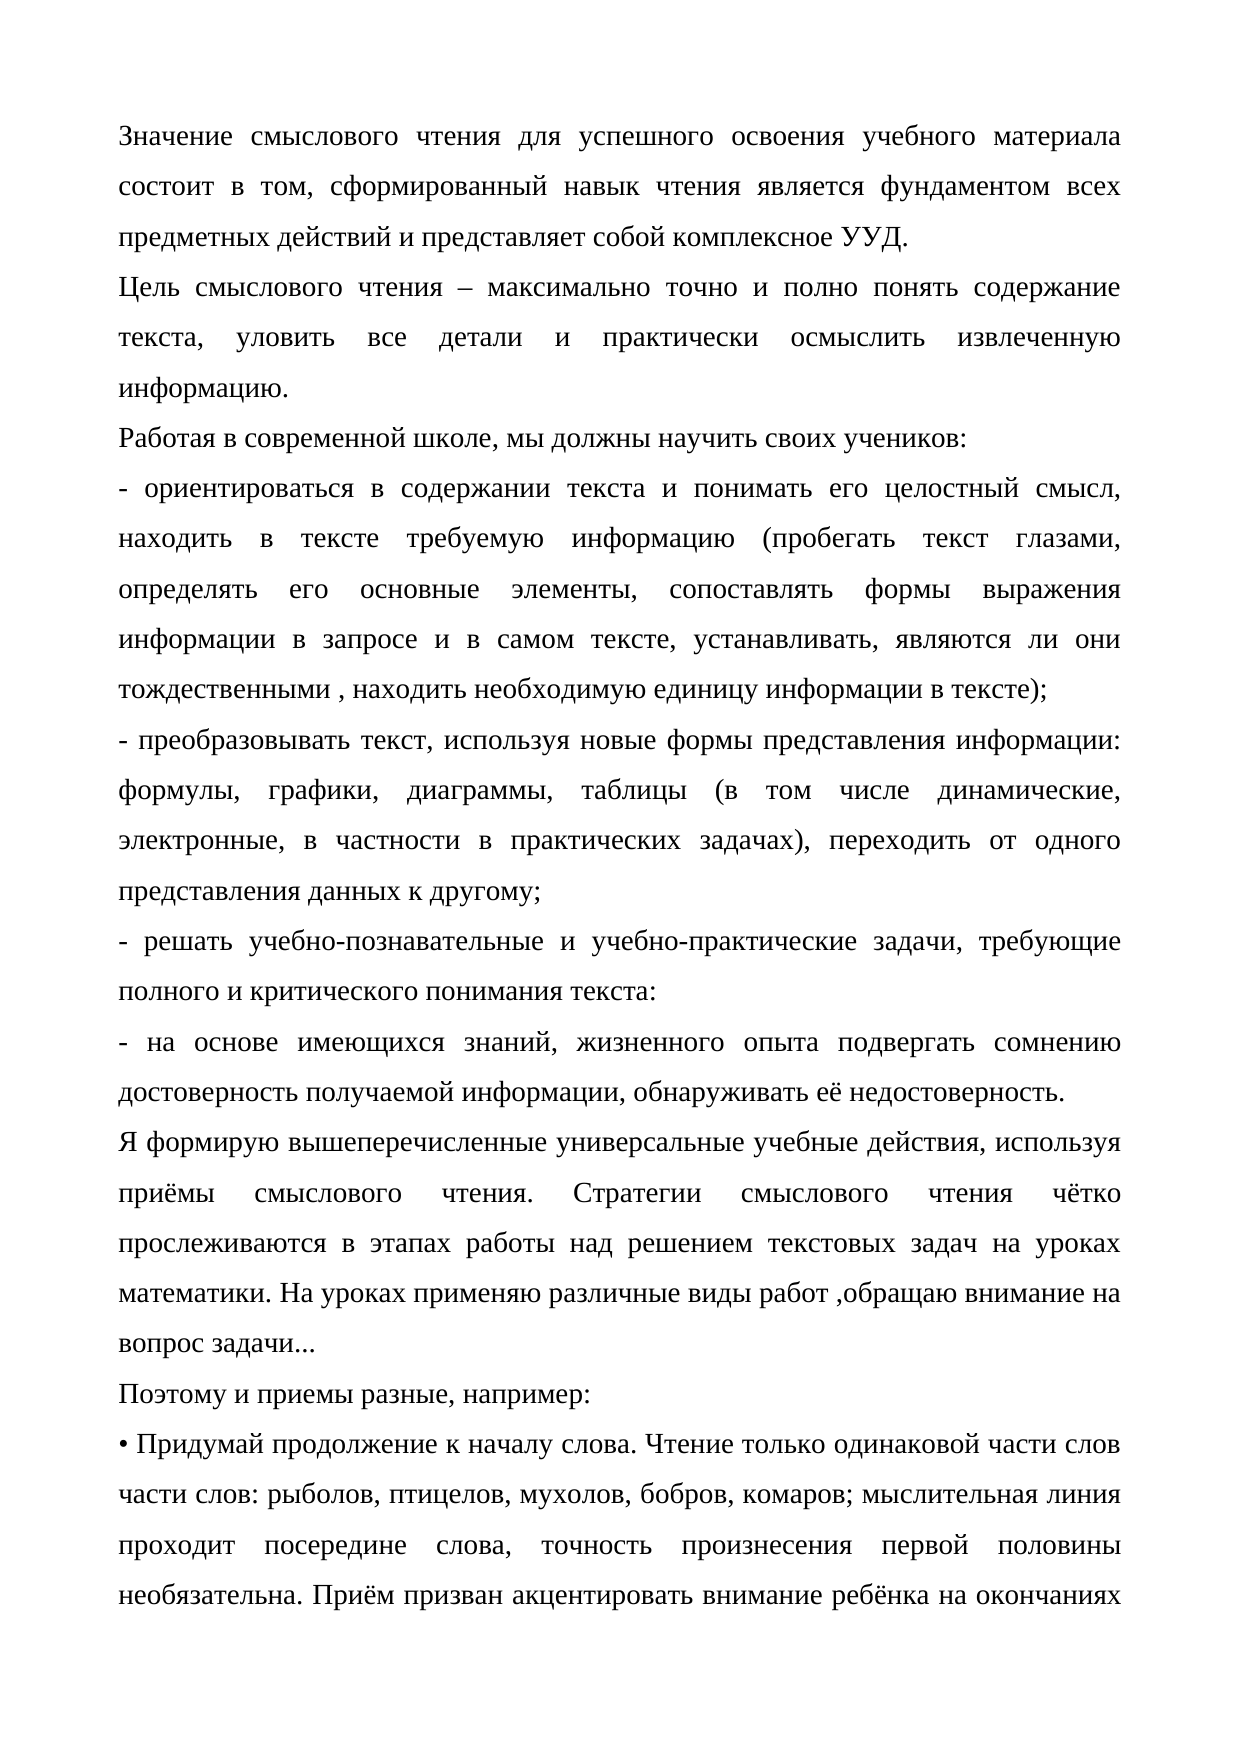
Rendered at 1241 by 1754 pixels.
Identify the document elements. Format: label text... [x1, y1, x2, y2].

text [118, 1426, 1122, 1611]
text - преобразовывать текст, используя новые формы представления информации: формулы, графики, диаграммы, таблицы (в том числе динамические, электронные, в частности в практических задачах), переходить от одного представления данных к другому; [118, 722, 1122, 906]
text Работая в современной школе, мы должны научить своих учеников: [118, 420, 1122, 453]
text - ориентироваться в содержании текста и понимать его целостный смысл, находить в тексте требуемую информацию (пробегать текст глазами, определять его основные элементы, сопоставлять формы выражения информации в запросе и в самом тексте, устанавливать, являются ли они тождественными , находить необходимую единицу информации в тексте); [118, 470, 1122, 705]
text - решать учебно-познавательные и учебно-практические задачи, требующие полного и критического понимания текста: [118, 923, 1122, 1007]
text Значение смыслового чтения для успешного освоения учебного материала состоит в том, сформированный навык чтения является фундаментом всех предметных действий и представляет собой комплексное УУД. [118, 118, 1122, 252]
text Я формирую вышеперечисленные универсальные учебные действия, используя приёмы смыслового чтения. Стратегии смыслового чтения чётко прослеживаются в этапах работы над решением текстовых задач на уроках математики. На уроках применяю различные виды работ ,обращаю внимание на вопрос задачи... [118, 1124, 1122, 1359]
text Поэтому и приемы разные, например: [118, 1376, 1122, 1409]
text - на основе имеющихся знаний, жизненного опыта подвергать сомнению достоверность получаемой информации, обнаруживать её недостоверность. [118, 1024, 1122, 1108]
text Цель смыслового чтения – максимально точно и полно понять содержание текста, уловить все детали и практически осмыслить извлеченную информацию. [118, 269, 1122, 403]
